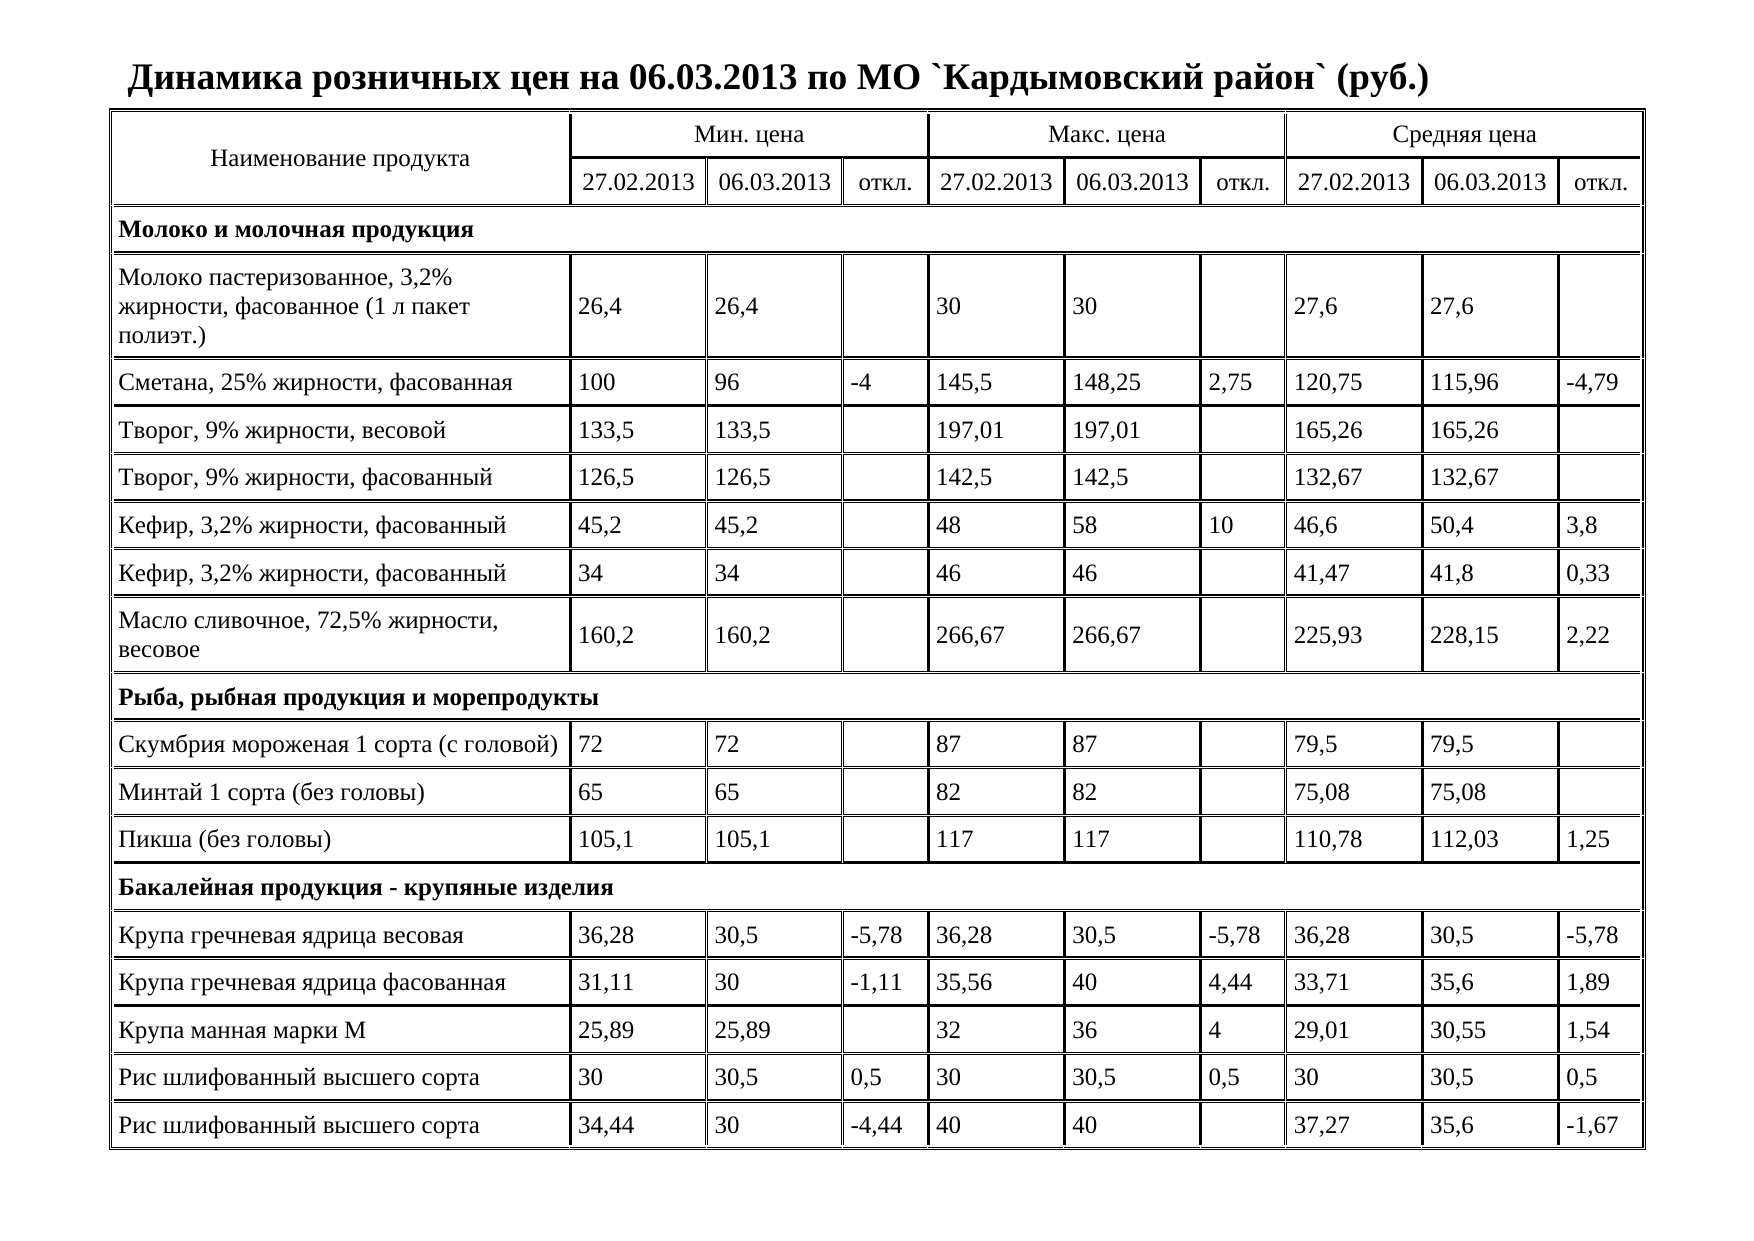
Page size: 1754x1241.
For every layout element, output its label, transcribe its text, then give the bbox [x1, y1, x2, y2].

table_cell -1,67 [1558, 1099, 1643, 1147]
table_cell 41,8 [1424, 550, 1557, 594]
table_cell 1,25 [1560, 814, 1643, 861]
table_cell 100 [572, 360, 705, 404]
table_cell 35,6 [1424, 960, 1557, 1004]
table_cell 48 [930, 503, 1063, 547]
table_cell 117 [1066, 817, 1199, 861]
table_cell 72 [708, 722, 841, 766]
table_cell 65 [708, 769, 841, 813]
table_cell [844, 598, 927, 671]
table_cell [1558, 766, 1644, 813]
table_cell 2,75 [1202, 360, 1284, 404]
table_cell 142,5 [1066, 455, 1199, 499]
table_cell 96 [708, 360, 841, 404]
table_cell [844, 722, 927, 766]
table_cell 40 [928, 1103, 1064, 1147]
table_cell [1560, 451, 1643, 499]
table_cell -1,11 [844, 960, 927, 1004]
table_cell 29,01 [1287, 1007, 1421, 1051]
table_header Средняя цена [1286, 112, 1642, 156]
table_cell 65 [572, 769, 705, 813]
table_cell 30,5 [708, 1055, 841, 1099]
table_cell [844, 455, 927, 499]
table_cell 228,15 [1424, 598, 1557, 671]
table_cell -5,78 [1202, 912, 1284, 956]
table_cell [1202, 550, 1284, 594]
table_cell 46 [1066, 550, 1199, 594]
table_cell 142,5 [930, 455, 1063, 499]
table_cell откл. [1560, 156, 1642, 203]
table_cell 46 [930, 550, 1063, 594]
table_cell [1202, 407, 1284, 451]
table_cell 0,5 [1202, 1055, 1284, 1099]
table_cell 27.02.2013 [1287, 159, 1421, 203]
table_cell 87 [930, 722, 1063, 766]
table_cell 30 [572, 1055, 705, 1099]
table_cell 26,4 [708, 255, 841, 356]
table_cell Молоко пастеризованное, 3,2% жирности, фасованное (1 л пакет полиэт.) [112, 251, 569, 356]
table_cell Творог, 9% жирности, фасованный [112, 451, 569, 499]
table_cell 110,78 [1287, 817, 1421, 861]
table_cell 72 [572, 722, 705, 766]
table_cell 06.03.2013 [708, 159, 841, 203]
table_cell [1202, 817, 1284, 861]
table_cell 0,5 [844, 1055, 927, 1099]
table_cell Молоко и молочная продукция [112, 204, 1643, 251]
table_cell 30 [1287, 1055, 1421, 1099]
table_cell [844, 407, 927, 451]
table_cell откл. [844, 159, 927, 203]
table_cell -5,78 [844, 912, 927, 956]
table_cell 58 [1066, 503, 1199, 547]
table_cell 27.02.2013 [572, 159, 705, 203]
table_cell 34,44 [570, 1103, 706, 1147]
table_cell 30 [930, 1055, 1063, 1099]
table_cell 06.03.2013 [1424, 159, 1557, 203]
table_cell 06.03.2013 [1066, 159, 1199, 203]
table_cell 37,27 [1286, 1103, 1422, 1147]
table_cell 36,28 [1287, 912, 1421, 956]
table_cell 36,28 [572, 912, 705, 956]
table_cell Творог, 9% жирности, весовой [112, 404, 569, 451]
table_cell 26,4 [572, 255, 705, 356]
table_cell 33,71 [1287, 960, 1421, 1004]
table_cell 266,67 [930, 598, 1063, 671]
table_cell 126,5 [708, 455, 841, 499]
table_cell [1202, 722, 1284, 766]
table_cell 30,5 [1066, 912, 1199, 956]
table_cell 197,01 [930, 407, 1063, 451]
table_cell [1202, 769, 1284, 813]
table_cell 50,4 [1424, 503, 1557, 547]
text Динамика розничных цен на 06.03.2013 по МО `Кардымовский район` (руб.) [118, 55, 1636, 98]
table_cell 30 [708, 960, 841, 1004]
table_cell 30,55 [1424, 1007, 1557, 1051]
table_cell 79,5 [1287, 722, 1421, 766]
table_cell 32 [930, 1007, 1063, 1051]
table_cell -4,44 [843, 1103, 928, 1147]
table_cell 31,11 [572, 960, 705, 1004]
table_cell Масло сливочное, 72,5% жирности, весовое [112, 594, 569, 671]
table_cell 27,6 [1287, 255, 1421, 356]
table_cell 27.02.2013 [930, 159, 1063, 203]
table_cell 3,8 [1560, 499, 1643, 547]
table_cell 0,33 [1558, 547, 1644, 594]
table_cell 36,28 [930, 912, 1063, 956]
table_cell Сметана, 25% жирности, фасованная [112, 356, 569, 404]
table_cell [844, 769, 927, 813]
table_cell -4 [844, 360, 927, 404]
table_cell 46,6 [1287, 503, 1421, 547]
table_cell 4 [1202, 1007, 1284, 1051]
table_cell 0,5 [1560, 1051, 1643, 1099]
table_cell 115,96 [1424, 360, 1557, 404]
table_cell 10 [1202, 503, 1284, 547]
table_cell -4,79 [1560, 356, 1643, 404]
table_cell 82 [930, 769, 1063, 813]
table_cell [1560, 404, 1642, 451]
table_cell 41,47 [1287, 550, 1421, 594]
table_cell 105,1 [708, 817, 841, 861]
table_cell 35,56 [930, 960, 1063, 1004]
table_cell 4,44 [1202, 960, 1284, 1004]
table_cell 27,6 [1424, 255, 1557, 356]
table_cell [844, 1007, 927, 1051]
table_cell 1,54 [1560, 1004, 1642, 1051]
table_cell Крупа манная марки М [112, 1004, 569, 1051]
table_cell 132,67 [1424, 455, 1557, 499]
table_cell 25,89 [708, 1007, 841, 1051]
table_cell 126,5 [572, 455, 705, 499]
table_cell [1202, 598, 1284, 671]
table_cell 133,5 [708, 407, 841, 451]
table_cell Бакалейная продукция - крупяные изделия [112, 861, 1642, 909]
table_cell [844, 817, 927, 861]
table_cell Крупа гречневая ядрица фасованная [112, 956, 569, 1004]
table_cell 35,6 [1422, 1103, 1558, 1147]
table_cell 105,1 [572, 817, 705, 861]
table_cell 120,75 [1287, 360, 1421, 404]
table_cell Скумбрия мороженая 1 сорта (с головой) [112, 718, 569, 766]
table_cell 197,01 [1066, 407, 1199, 451]
table_cell 45,2 [572, 503, 705, 547]
table_cell [1200, 1103, 1286, 1147]
table_cell 2,22 [1560, 594, 1643, 671]
table_cell 75,08 [1424, 769, 1557, 813]
table_cell 40 [1064, 1103, 1200, 1147]
table_cell 30,5 [1424, 912, 1557, 956]
table_cell 30 [706, 1103, 843, 1147]
table_cell 82 [1066, 769, 1199, 813]
table_cell 75,08 [1287, 769, 1421, 813]
table_cell 225,93 [1287, 598, 1421, 671]
table_cell 1,89 [1560, 956, 1643, 1004]
table_cell Пикша (без головы) [112, 814, 569, 861]
table_cell 117 [930, 817, 1063, 861]
table_header Макс. цена [928, 112, 1286, 156]
table_cell [844, 503, 927, 547]
table_cell Рыба, рыбная продукция и морепродукты [110, 671, 1644, 718]
table_cell 45,2 [708, 503, 841, 547]
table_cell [112, 1099, 570, 1147]
table_cell 30 [1066, 255, 1199, 356]
table_cell 165,26 [1424, 407, 1557, 451]
table_cell Рис шлифованный высшего сорта [112, 1051, 569, 1099]
table_cell откл. [1202, 159, 1284, 203]
table_header Наименование продукта [112, 110, 570, 203]
table_cell 148,25 [1066, 360, 1199, 404]
table_cell 132,67 [1287, 455, 1421, 499]
table_cell 133,5 [572, 407, 705, 451]
table_cell [1202, 455, 1284, 499]
table_cell 145,5 [930, 360, 1063, 404]
table_cell [1560, 718, 1643, 766]
table_cell 160,2 [572, 598, 705, 671]
table_cell 79,5 [1424, 722, 1557, 766]
table_cell 87 [1066, 722, 1199, 766]
table_cell 40 [1066, 960, 1199, 1004]
table_header Мин. цена [570, 110, 928, 156]
table_cell 34 [572, 550, 705, 594]
table_cell 36 [1066, 1007, 1199, 1051]
table_cell 30 [930, 255, 1063, 356]
table_cell 25,89 [572, 1007, 705, 1051]
table_cell Кефир, 3,2% жирности, фасованный [110, 547, 570, 594]
table_cell -5,78 [1558, 909, 1644, 956]
table_cell 34 [708, 550, 841, 594]
table_cell [1560, 251, 1643, 356]
table_cell 30,5 [1424, 1055, 1557, 1099]
table_cell 266,67 [1066, 598, 1199, 671]
table_cell [844, 255, 927, 356]
table_cell 165,26 [1287, 407, 1421, 451]
table_cell 112,03 [1424, 817, 1557, 861]
table_cell [844, 550, 927, 594]
table_cell Минтай 1 сорта (без головы) [110, 766, 570, 813]
table_cell Крупа гречневая ядрица весовая [110, 909, 570, 956]
table_cell 30,5 [1066, 1055, 1199, 1099]
table_cell Кефир, 3,2% жирности, фасованный [112, 499, 569, 547]
table_cell [1202, 255, 1284, 356]
table_cell 30,5 [708, 912, 841, 956]
table_cell 160,2 [708, 598, 841, 671]
